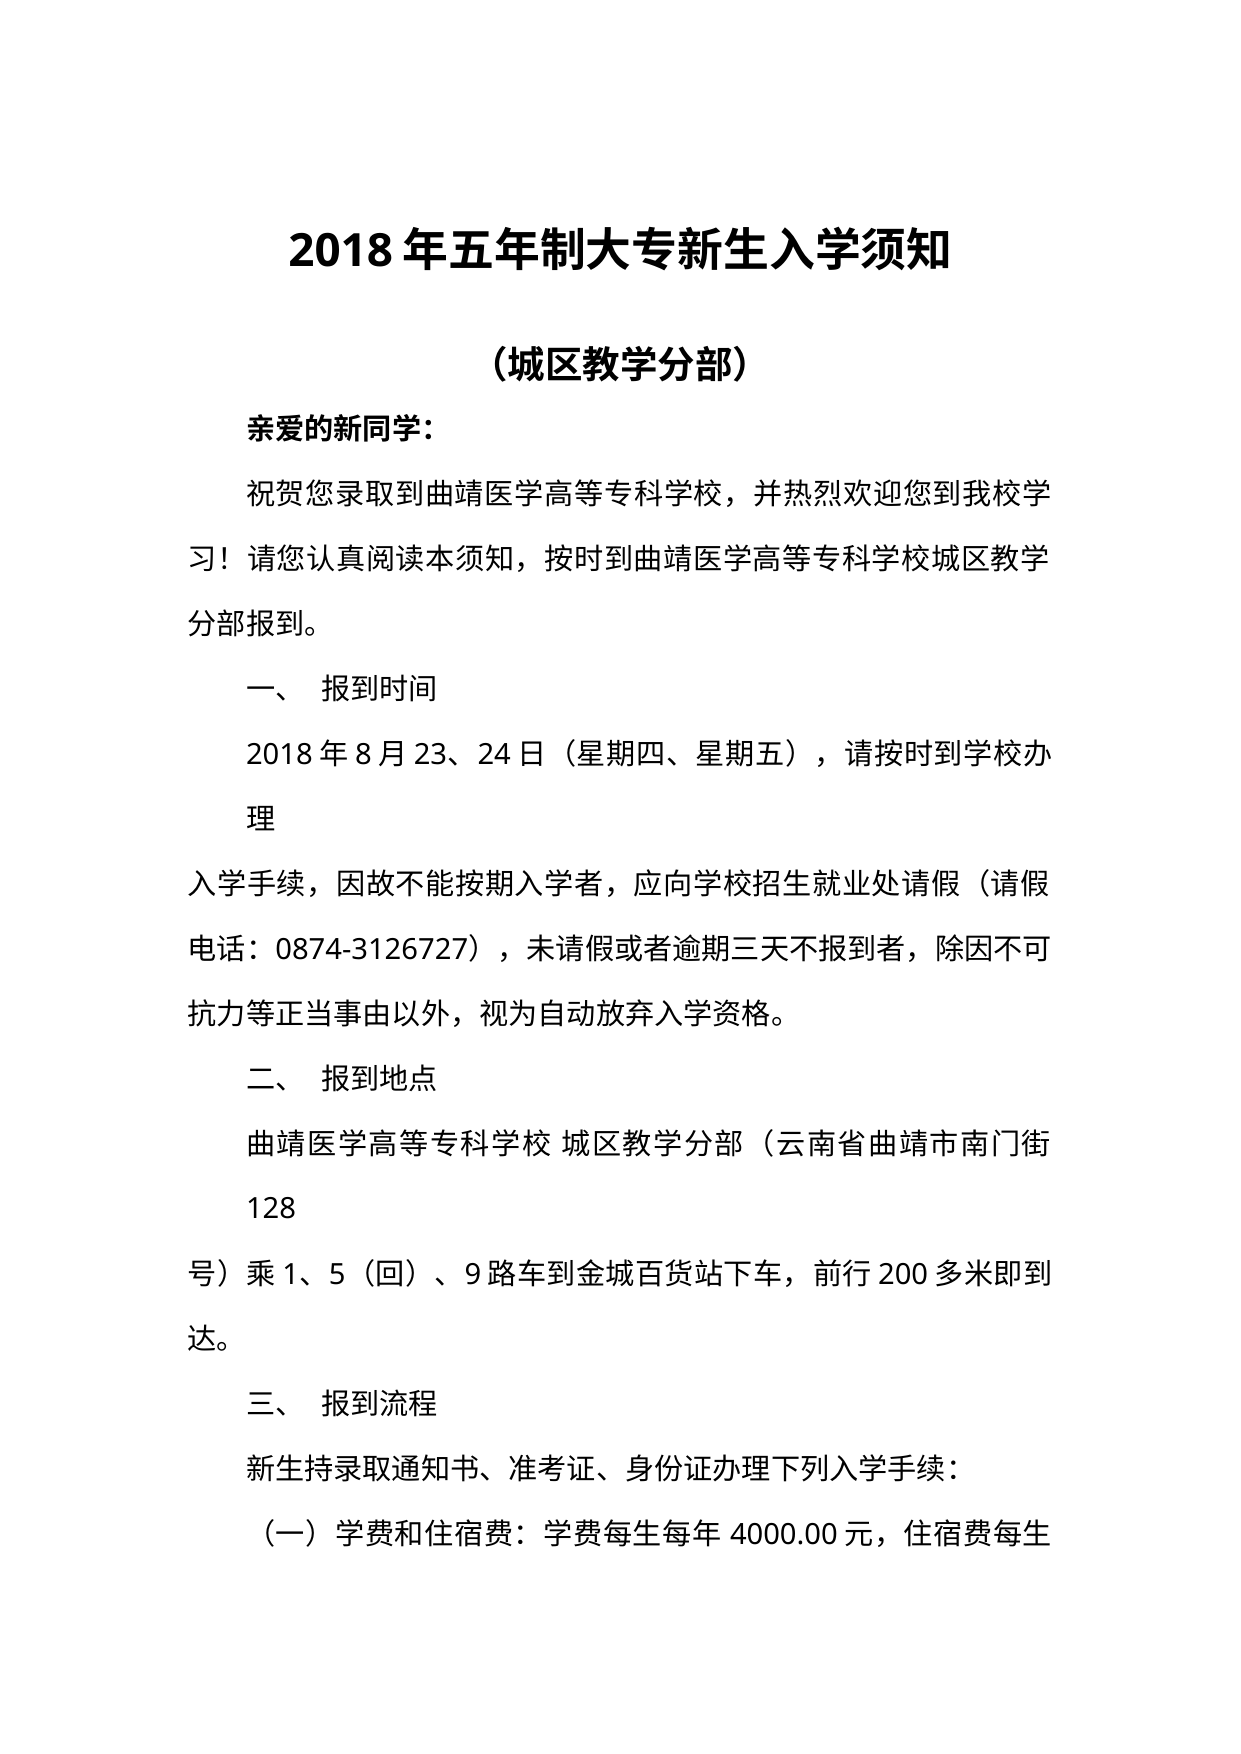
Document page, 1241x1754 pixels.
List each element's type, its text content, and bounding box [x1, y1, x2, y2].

text 祝贺您录取到曲靖医学高等专科学校，并热烈欢迎您到我校学习！请您认真阅读本须知，按时到曲靖医学高等专科学校城区教学分部报到。 [187, 459, 1053, 654]
subtitle 2018年五年制大专新生入学须知 [187, 197, 1053, 295]
list 报到流程 [246, 1369, 1053, 1434]
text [187, 1499, 1053, 1564]
text 亲爱的新同学： [187, 394, 1053, 459]
list 报到地点 [246, 1044, 1053, 1109]
list 报到时间 [246, 654, 1053, 719]
text 入学手续，因故不能按期入学者，应向学校招生就业处请假（请假电话：0874-3126727），未请假或者逾期三天不报到者，除因不可抗力等正当事由以外，视为自动放弃入学资格。 [187, 849, 1053, 1044]
text （城区教学分部） [187, 329, 1053, 394]
text 2018年8月23、24日（星期四、星期五），请按时到学校办理 [246, 719, 1053, 849]
text 新生持录取通知书、准考证、身份证办理下列入学手续： [246, 1434, 1053, 1499]
text 号）乘1、5（回）、9路车到金城百货站下车，前行200多米即到达。 [187, 1239, 1053, 1369]
text 曲靖医学高等专科学校 城区教学分部（云南省曲靖市南门街128 [246, 1109, 1053, 1239]
